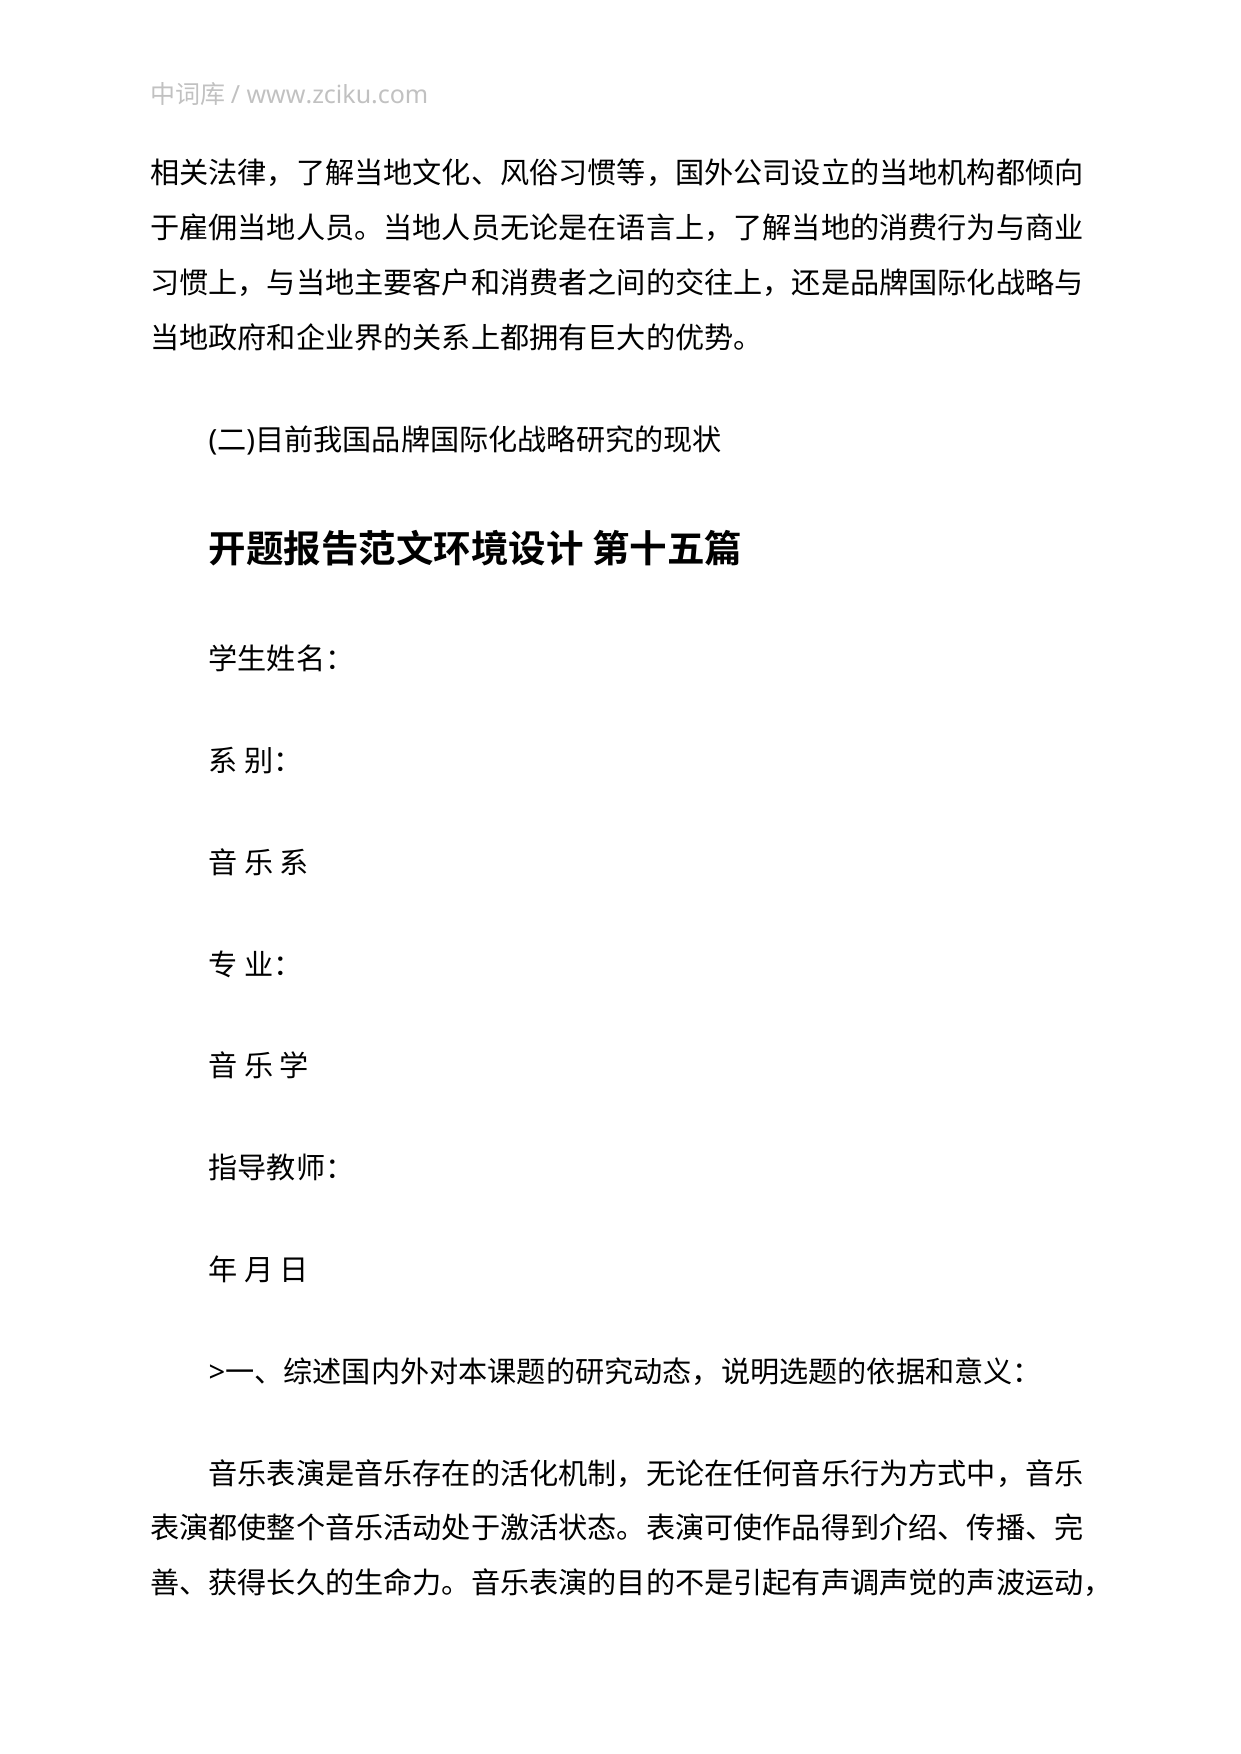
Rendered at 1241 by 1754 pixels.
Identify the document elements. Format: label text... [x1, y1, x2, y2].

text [150, 150, 1090, 357]
text 年 月 日 [150, 1246, 1090, 1289]
text 专 业： [150, 941, 1090, 983]
text 学生姓名： [150, 636, 1090, 678]
text (二)目前我国品牌国际化战略研究的现状 [150, 416, 1090, 459]
text 指导教师： [150, 1145, 1090, 1187]
text 音 乐 学 [150, 1043, 1090, 1085]
text 系 别： [150, 738, 1090, 780]
text >一、综述国内外对本课题的研究动态，说明选题的依据和意义： [150, 1348, 1090, 1391]
text 音 乐 系 [150, 839, 1090, 882]
text 开题报告范文环境设计 第十五篇 [150, 518, 1090, 573]
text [150, 1450, 1090, 1602]
